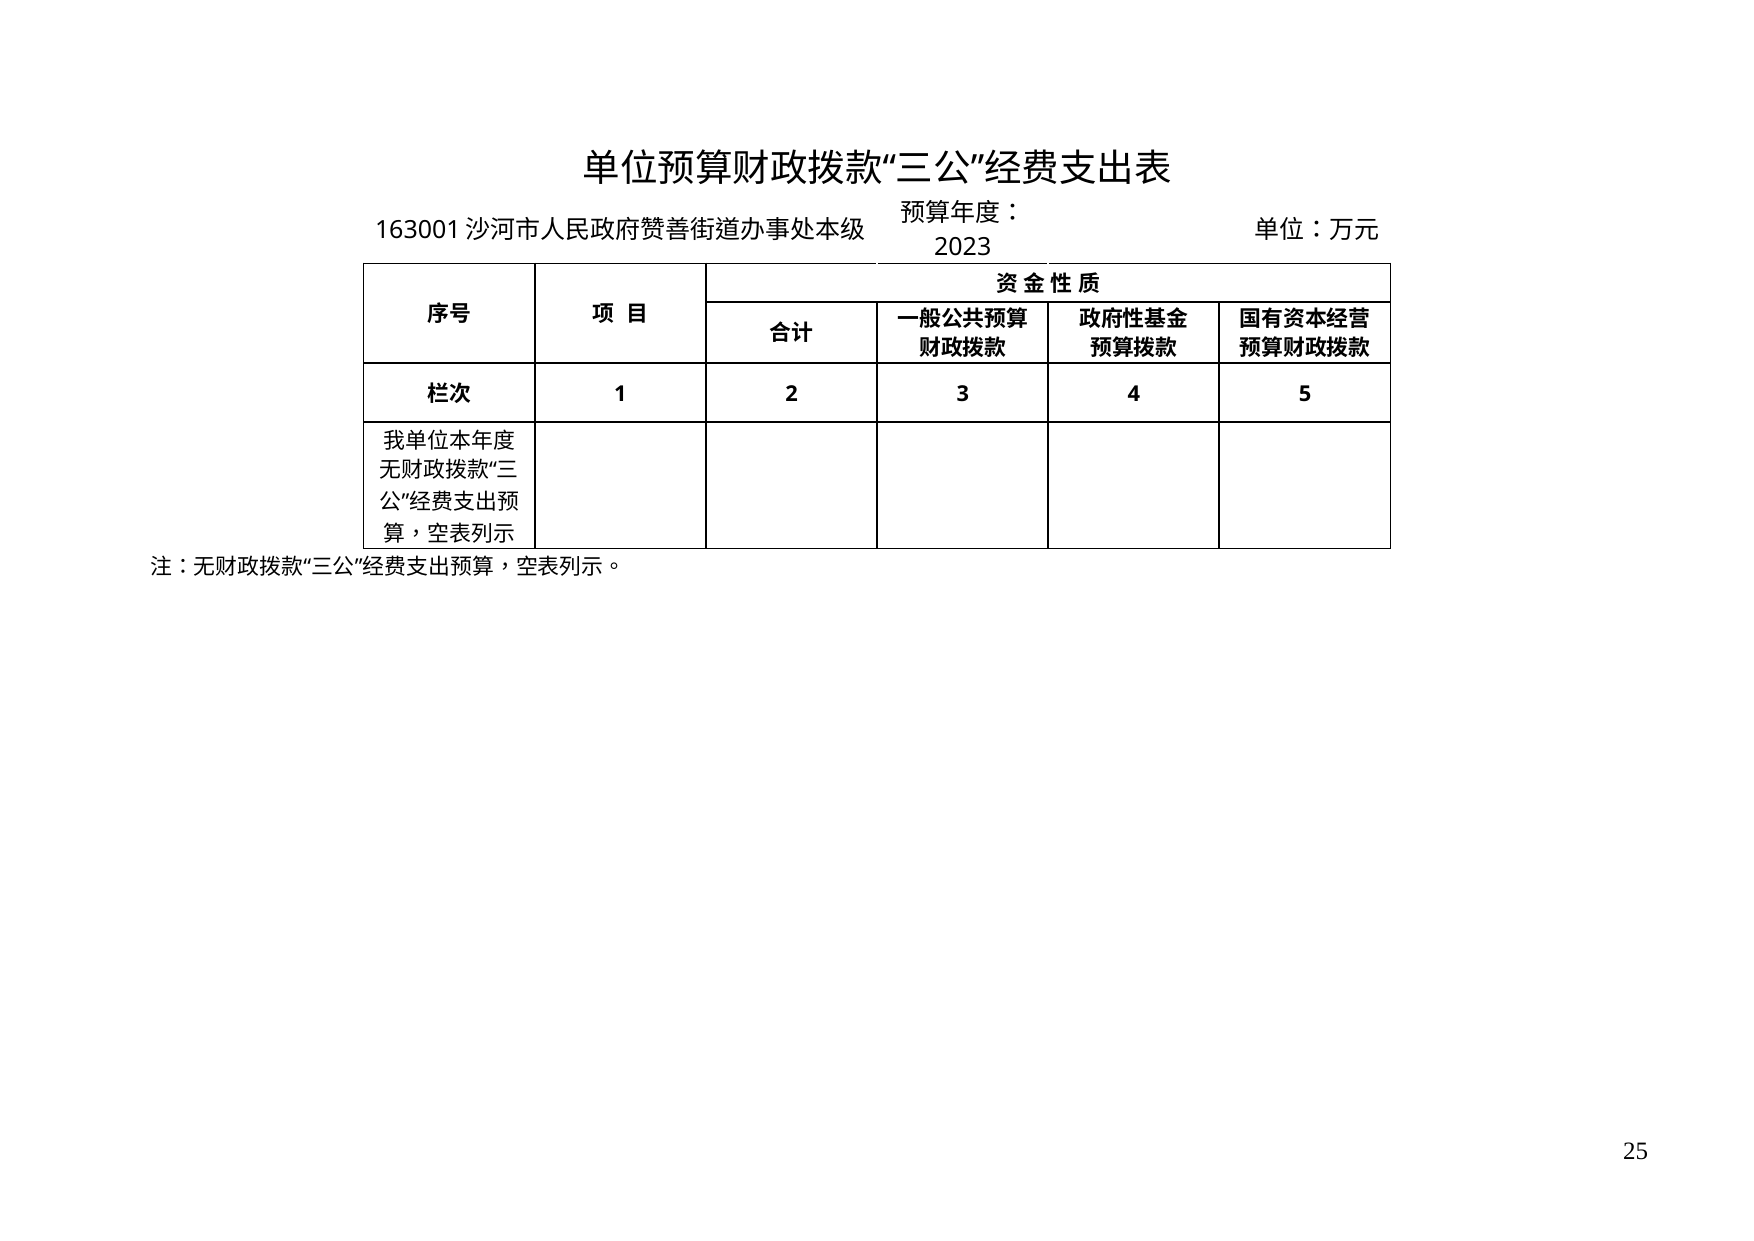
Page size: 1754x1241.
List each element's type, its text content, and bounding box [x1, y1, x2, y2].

table_cell 政府性基金 预算拨款 [1049, 303, 1218, 362]
table_header 预算年度：2023 [878, 195, 1047, 262]
table_cell 2 [707, 364, 876, 421]
table_cell 国有资本经营 预算财政拨款 [1220, 303, 1390, 362]
table_cell 合计 [707, 303, 876, 362]
table_cell 3 [878, 364, 1047, 421]
table_cell 序号 [364, 264, 534, 362]
table_cell [878, 423, 1047, 548]
table_cell [707, 423, 876, 548]
table_cell 1 [536, 364, 705, 421]
table_cell 我单位本年度无财政拨款“三公”经费支出预算，空表列示 [364, 423, 534, 548]
table_cell [1049, 423, 1218, 548]
table_cell 5 [1220, 364, 1390, 421]
table_cell 栏次 [364, 364, 534, 421]
table_cell [536, 423, 705, 548]
table_header 单位：万元 [1049, 195, 1390, 262]
text 单位预算财政拨款“三公”经费支出表 [106, 142, 1648, 193]
text 注：无财政拨款“三公”经费支出预算，空表列示。 [106, 549, 1648, 581]
table_cell 资 金 性 质 [707, 264, 1390, 301]
table_cell 4 [1049, 364, 1218, 421]
table_cell 项 目 [536, 264, 705, 362]
table_cell [1220, 423, 1390, 548]
table_cell 一般公共预算 财政拨款 [878, 303, 1047, 362]
table_header 163001沙河市人民政府赞善街道办事处本级 [364, 195, 876, 262]
